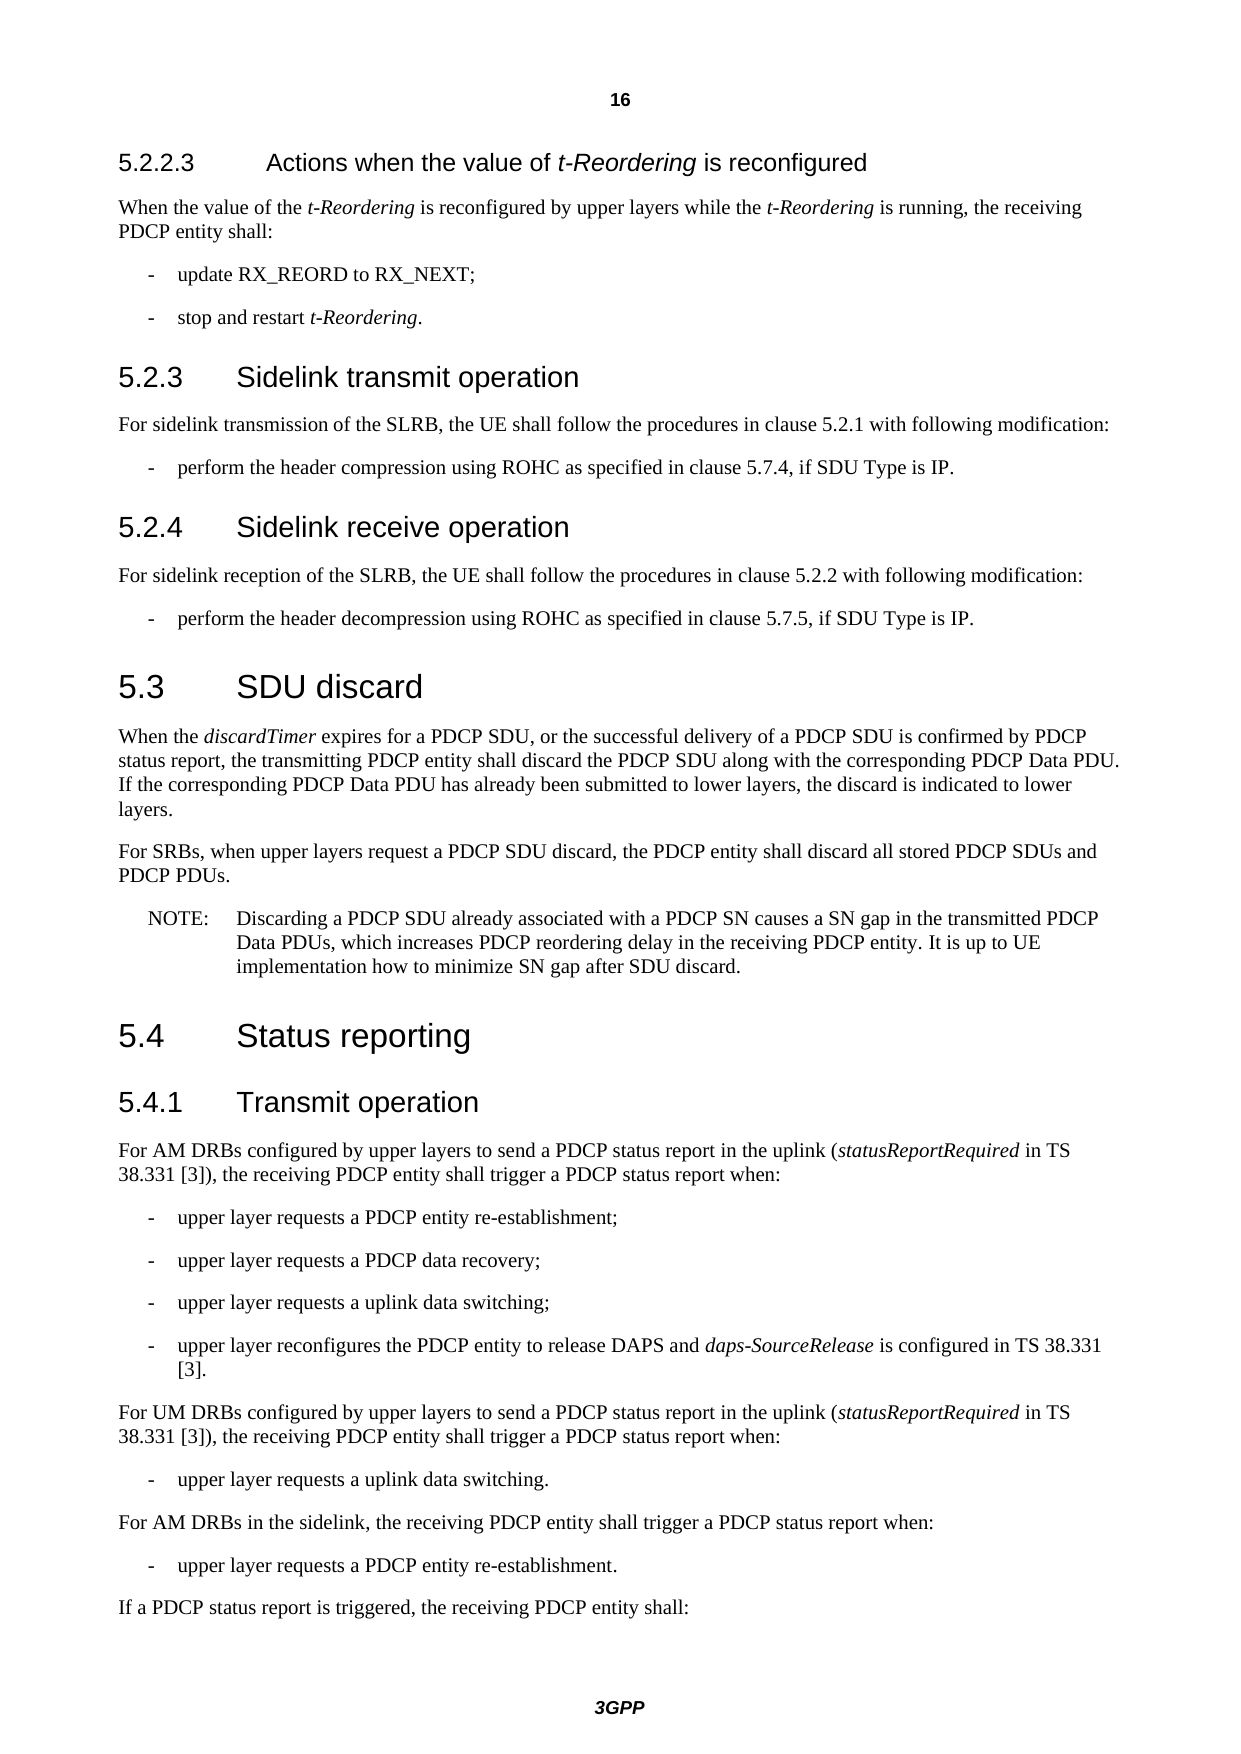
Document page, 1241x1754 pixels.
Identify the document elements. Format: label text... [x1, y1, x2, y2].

text For SRBs, when upper layers request a PDCP SDU discard, the PDCP entity shall discard all stored PDCP SDUs and PDCP PDUs. [118, 839, 1122, 887]
text For UM DRBs configured by upper layers to send a PDCP status report in the uplink (statusReportRequired in TS 38.331 [3]), the receiving PDCP entity shall trigger a PDCP status report when: [118, 1400, 1122, 1448]
text - upper layer reconfigures the PDCP entity to release DAPS and daps-SourceRelease is configured in TS 38.331 [3]. [148, 1333, 1122, 1381]
subtitle 5.4 Status reporting [118, 1016, 1122, 1054]
subtitle 5.4.1 Transmit operation [118, 1086, 1122, 1119]
text - upper layer requests a PDCP entity re-establishment; [148, 1205, 1122, 1229]
text - upper layer requests a uplink data switching. [148, 1467, 1122, 1491]
text - perform the header compression using ROHC as specified in clause 5.7.4, if SDU Type is IP. [148, 455, 1122, 479]
text When the value of the t-Reordering is reconfigured by upper layers while the t-Reordering is running, the receiving PDCP entity shall: [118, 195, 1122, 243]
text If a PDCP status report is triggered, the receiving PDCP entity shall: [118, 1595, 1122, 1619]
text - upper layer requests a uplink data switching; [148, 1290, 1122, 1314]
subtitle 5.2.2.3 Actions when the value of t-Reordering is reconfigured [118, 147, 1122, 176]
text - upper layer requests a PDCP entity re-establishment. [148, 1552, 1122, 1577]
text For AM DRBs in the sidelink, the receiving PDCP entity shall trigger a PDCP status report when: [118, 1510, 1122, 1534]
text - stop and restart t-Reordering. [148, 305, 1122, 329]
subtitle 5.3 SDU discard [118, 667, 1122, 706]
text When the discardTimer expires for a PDCP SDU, or the successful delivery of a PDCP SDU is confirmed by PDCP status report, the transmitting PDCP entity shall discard the PDCP SDU along with the corresponding PDCP Data PDU. If the corresponding PDCP Data PDU has already been submitted to lower layers, the discard is indicated to lower layers. [118, 724, 1122, 821]
text - update RX_REORD to RX_NEXT; [148, 262, 1122, 286]
subtitle 5.2.3 Sidelink transmit operation [118, 360, 1122, 393]
text For AM DRBs configured by upper layers to send a PDCP status report in the uplink (statusReportRequired in TS 38.331 [3]), the receiving PDCP entity shall trigger a PDCP status report when: [118, 1138, 1122, 1186]
text For sidelink reception of the SLRB, the UE shall follow the procedures in clause 5.2.2 with following modification: [118, 563, 1122, 587]
text NOTE: Discarding a PDCP SDU already associated with a PDCP SN causes a SN gap in the transmitted PDCP Data PDUs, which increases PDCP reordering delay in the receiving PDCP entity. It is up to UE implementation how to minimize SN gap after SDU discard. [148, 906, 1122, 978]
subtitle 5.2.4 Sidelink receive operation [118, 510, 1122, 544]
text For sidelink transmission of the SLRB, the UE shall follow the procedures in clause 5.2.1 with following modification: [118, 412, 1122, 436]
text - upper layer requests a PDCP data recovery; [148, 1247, 1122, 1272]
text - perform the header decompression using ROHC as specified in clause 5.7.5, if SDU Type is IP. [148, 606, 1122, 629]
